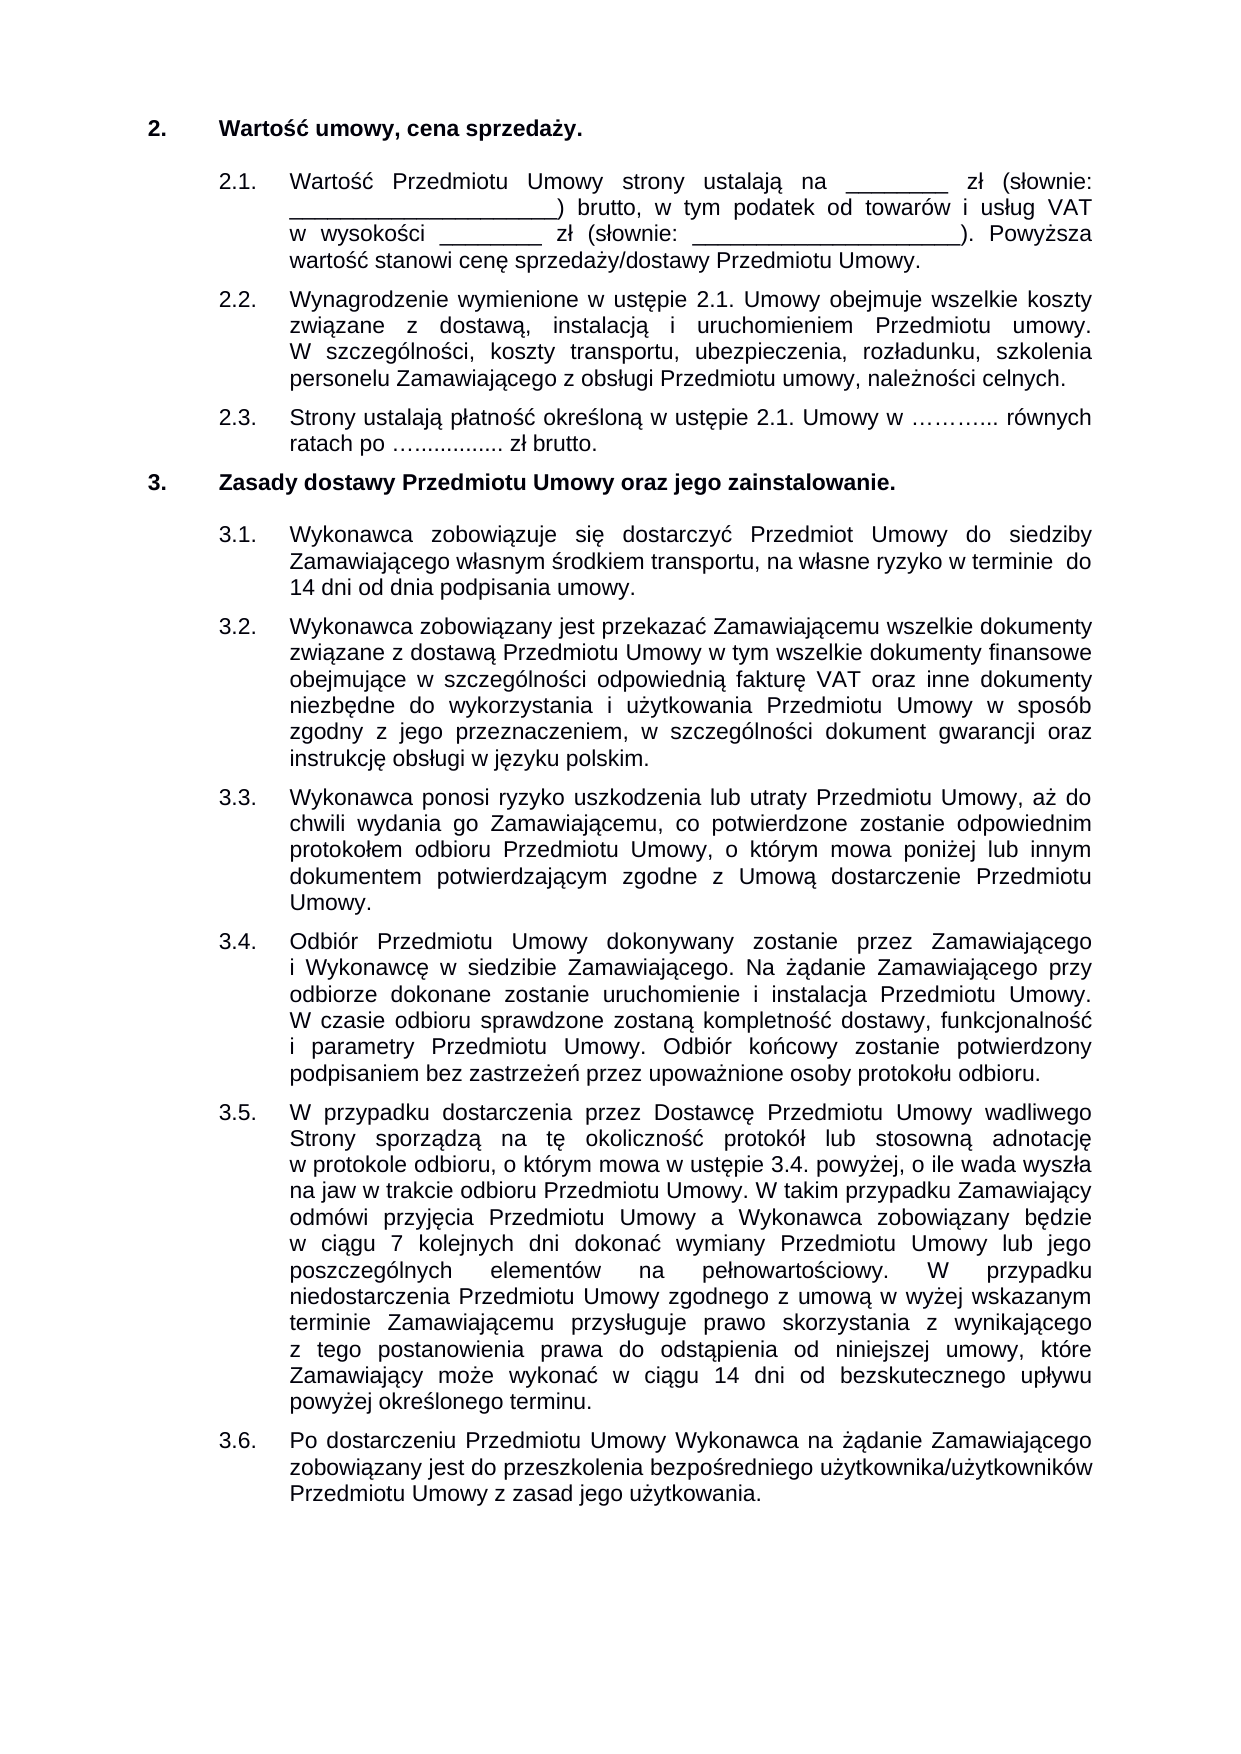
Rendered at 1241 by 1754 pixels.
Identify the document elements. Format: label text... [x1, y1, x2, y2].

list Wartość umowy, cena sprzedaży. [148, 115, 1092, 141]
list Wykonawca ponosi ryzyko uszkodzenia lub utraty Przedmiotu Umowy, aż do chwili wydania go Zamawiającemu, co potwierdzone zostanie odpowiednim protokołem odbioru Przedmiotu Umowy, o którym mowa poniżej lub innym dokumentem potwierdzającym zgodne z Umową dostarczenie Przedmiotu Umowy. [218, 783, 1092, 915]
list Wykonawca zobowiązany jest przekazać Zamawiającemu wszelkie dokumenty związane z dostawą Przedmiotu Umowy w tym wszelkie dokumenty finansowe obejmujące w szczególności odpowiednią fakturę VAT oraz inne dokumenty niezbędne do wykorzystania i użytkowania Przedmiotu Umowy w sposób zgodny z jego przeznaczeniem, w szczególności dokument gwarancji oraz instrukcję obsługi w języku polskim. [218, 613, 1092, 771]
list Wykonawca zobowiązuje się dostarczyć Przedmiot Umowy do siedziby Zamawiającego własnym środkiem transportu, na własne ryzyko w terminie do 14 dni od dnia podpisania umowy. [218, 521, 1092, 600]
list Odbiór Przedmiotu Umowy dokonywany zostanie przez Zamawiającego i Wykonawcę w siedzibie Zamawiającego. Na żądanie Zamawiającego przy odbiorze dokonane zostanie uruchomienie i instalacja Przedmiotu Umowy. W czasie odbioru sprawdzone zostaną kompletność dostawy, funkcjonalność i parametry Przedmiotu Umowy. Odbiór końcowy zostanie potwierdzony podpisaniem bez zastrzeżeń przez upoważnione osoby protokołu odbioru. [218, 928, 1092, 1086]
list Po dostarczeniu Przedmiotu Umowy Wykonawca na żądanie Zamawiającego zobowiązany jest do przeszkolenia bezpośredniego użytkownika/użytkowników Przedmiotu Umowy z zasad jego użytkowania. [218, 1427, 1092, 1506]
list Wartość Przedmiotu Umowy strony ustalają na ________ zł (słownie: _____________________) brutto, w tym podatek od towarów i usług VAT w wysokości ________ zł (słownie: _____________________). Powyższa wartość stanowi cenę sprzedaży/dostawy Przedmiotu Umowy. [218, 168, 1092, 273]
list W przypadku dostarczenia przez Dostawcę Przedmiotu Umowy wadliwego Strony sporządzą na tę okoliczność protokół lub stosowną adnotację w protokole odbioru, o którym mowa w ustępie 3.4. powyżej, o ile wada wyszła na jaw w trakcie odbioru Przedmiotu Umowy. W takim przypadku Zamawiający odmówi przyjęcia Przedmiotu Umowy a Wykonawca zobowiązany będzie w ciągu 7 kolejnych dni dokonać wymiany Przedmiotu Umowy lub jego poszczególnych elementów na pełnowartościowy. W przypadku niedostarczenia Przedmiotu Umowy zgodnego z umową w wyżej wskazanym terminie Zamawiającemu przysługuje prawo skorzystania z wynikającego z tego postanowienia prawa do odstąpienia od niniejszej umowy, które Zamawiający może wykonać w ciągu 14 dni od bezskutecznego upływu powyżej określonego terminu. [218, 1098, 1092, 1415]
list Strony ustalają płatność określoną w ustępie 2.1. Umowy w ………... równych ratach po ….............. zł brutto. [218, 403, 1092, 456]
list Wynagrodzenie wymienione w ustępie 2.1. Umowy obejmuje wszelkie koszty związane z dostawą, instalacją i uruchomieniem Przedmiotu umowy. W szczególności, koszty transportu, ubezpieczenia, rozładunku, szkolenia personelu Zamawiającego z obsługi Przedmiotu umowy, należności celnych. [218, 286, 1092, 391]
list Zasady dostawy Przedmiotu Umowy oraz jego zainstalowanie. [148, 469, 1092, 495]
